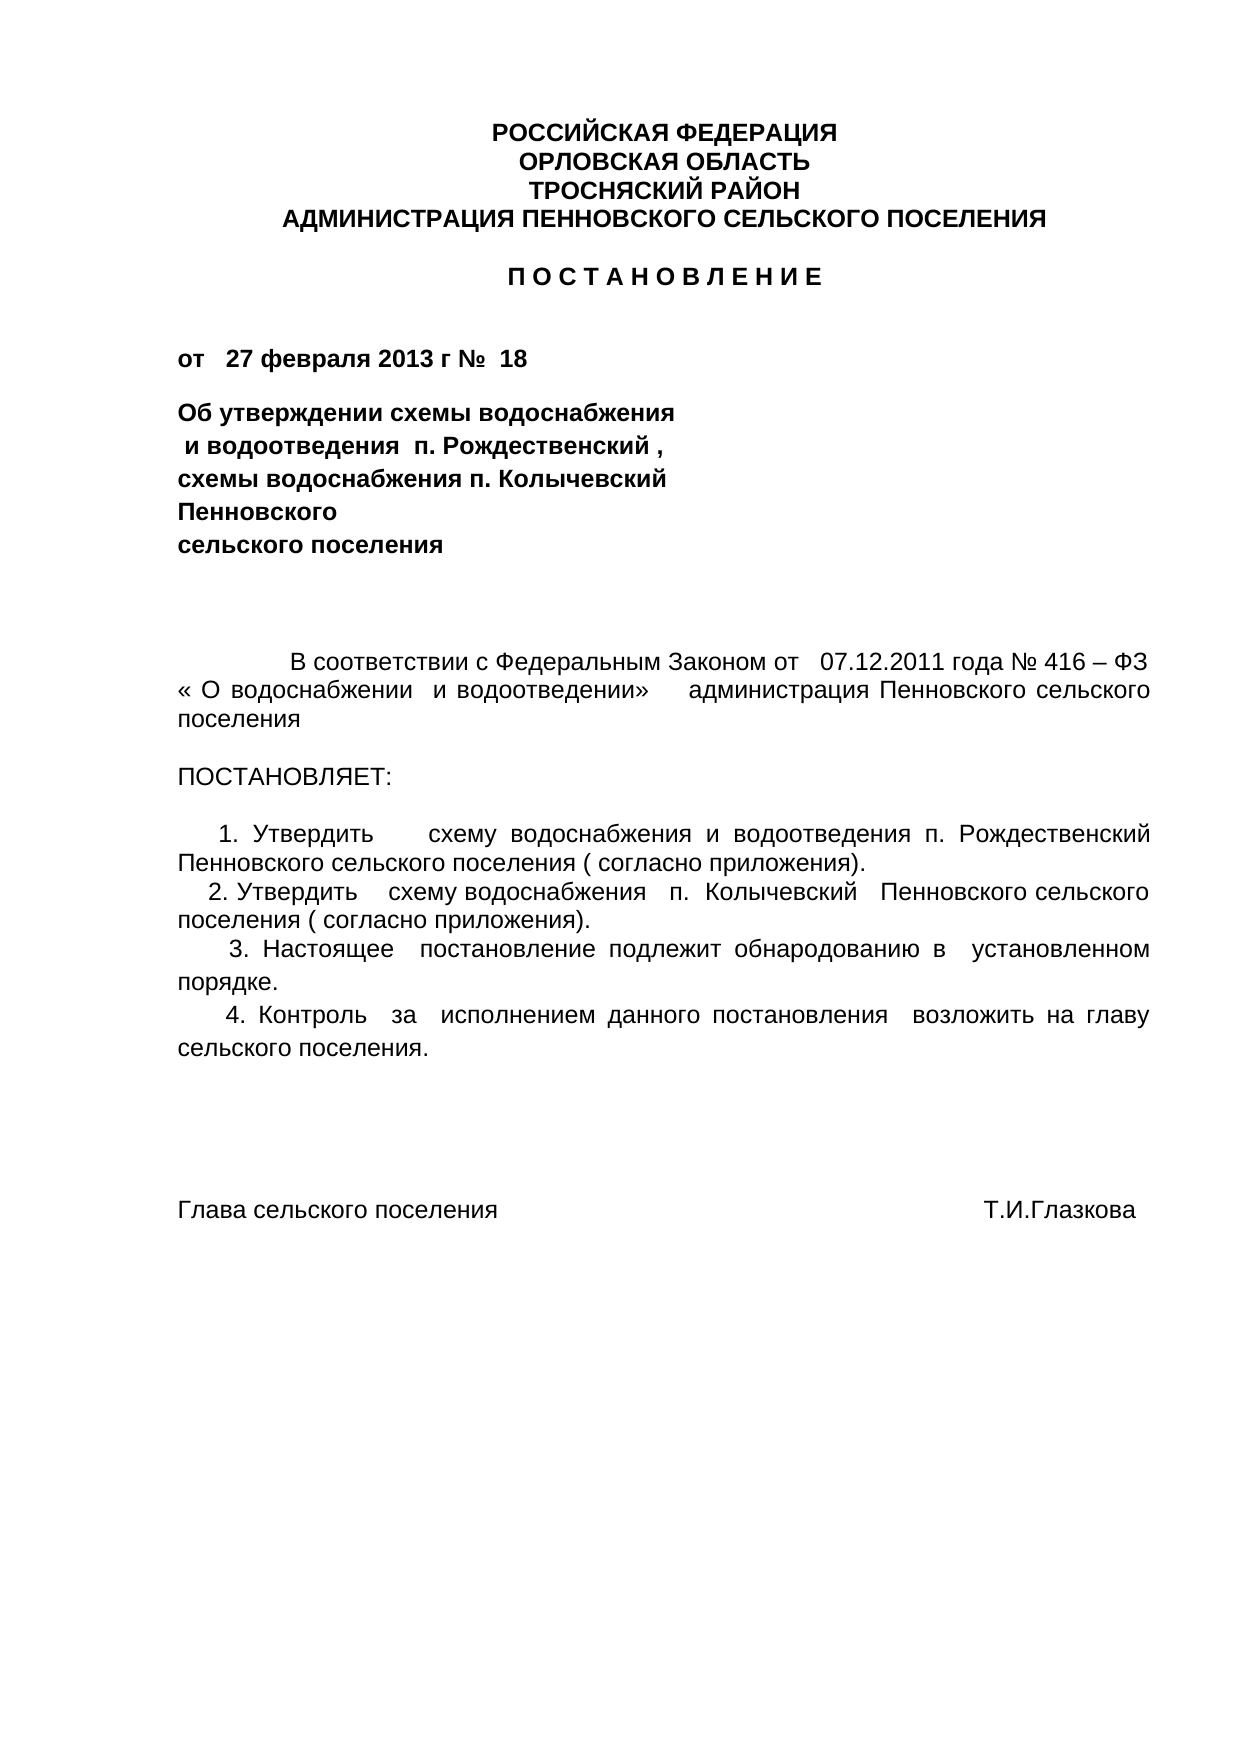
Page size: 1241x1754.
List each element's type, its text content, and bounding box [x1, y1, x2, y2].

text 3. Настоящее постановление подлежит обнародованию в установленном порядке. [177, 934, 1152, 996]
text сельского поселения [177, 530, 1152, 559]
text 1. Утвердить схему водоснабжения и водоотведения п. Рождественский Пенновского сельского поселения ( согласно приложения). [177, 819, 1152, 877]
text ПОСТАНОВЛЯЕТ: [177, 762, 1152, 790]
text В соответствии с Федеральным Законом от 07.12.2011 года № 416 – ФЗ « О водоснабжении и водоотведении» администрация Пенновского сельского поселения [177, 647, 1152, 733]
text 4. Контроль за исполнением данного постановления возложить на главу сельского поселения. [177, 1000, 1152, 1062]
subtitle ОРЛОВСКАЯ ОБЛАСТЬ [177, 147, 1152, 176]
text и водоотведения п. Рождественский , схемы водоснабжения п. Колычевский Пенновского [177, 431, 1152, 526]
subtitle АДМИНИСТРАЦИЯ ПЕННОВСКОГО СЕЛЬСКОГО ПОСЕЛЕНИЯ [177, 204, 1152, 233]
subtitle ТРОСНЯСКИЙ РАЙОН [177, 176, 1152, 204]
subtitle РОССИЙСКАЯ ФЕДЕРАЦИЯ [177, 118, 1152, 147]
subtitle П О С Т А Н О В Л Е Н И Е [177, 262, 1152, 291]
text 2. Утвердить схему водоснабжения п. Колычевский Пенновского сельского поселения ( согласно приложения). [177, 877, 1152, 934]
text Об утверждении схемы водоснабжения [177, 398, 1152, 427]
text от 27 февраля 2013 г № 18 [177, 344, 1152, 373]
text Глава сельского поселения Т.И.Глазкова [177, 1195, 1152, 1256]
